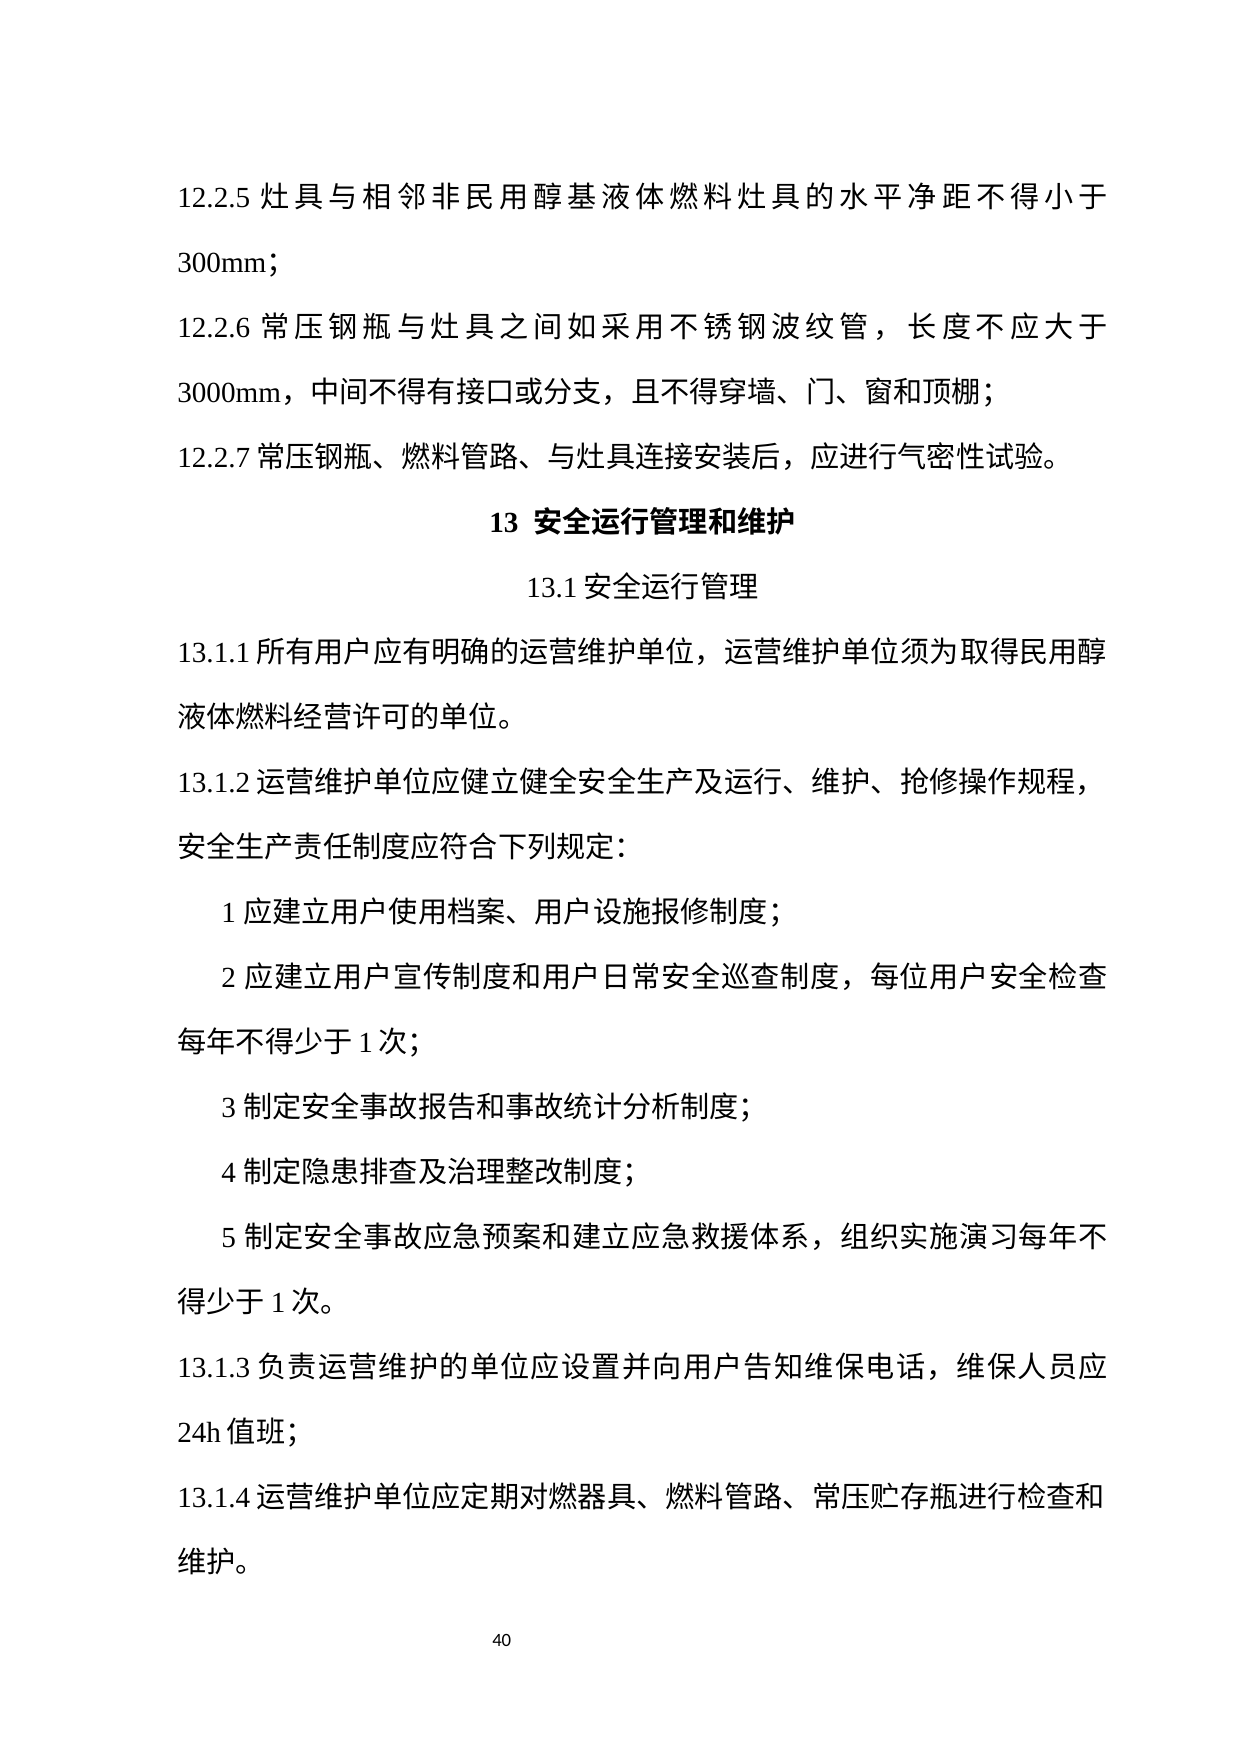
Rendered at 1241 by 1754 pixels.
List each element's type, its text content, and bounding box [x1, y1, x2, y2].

text 3 制定安全事故报告和事故统计分析制度； [177, 1072, 1107, 1137]
text 1 应建立用户使用档案、用户设施报修制度； [177, 877, 1107, 942]
text 13.1.3负责运营维护的单位应设置并向用户告知维保电话，维保人员应24h值班； [177, 1332, 1107, 1462]
text 12.2.6常压钢瓶与灶具之间如采用不锈钢波纹管，长度不应大于3000mm，中间不得有接口或分支，且不得穿墙、门、窗和顶棚； [177, 292, 1107, 422]
text 12.2.7常压钢瓶、燃料管路、与灶具连接安装后，应进行气密性试验。 [177, 422, 1107, 487]
text 13.1.4运营维护单位应定期对燃器具、燃料管路、常压贮存瓶进行检查和维护。 [177, 1462, 1107, 1592]
text 13.1安全运行管理 [177, 552, 1107, 617]
text 13.1.2运营维护单位应健立健全安全生产及运行、维护、抢修操作规程，安全生产责任制度应符合下列规定： [177, 747, 1107, 877]
text 2 应建立用户宣传制度和用户日常安全巡查制度，每位用户安全检查每年不得少于1次； [177, 942, 1107, 1072]
text 12.2.5灶具与相邻非民用醇基液体燃料灶具的水平净距不得小于300mm； [177, 162, 1107, 292]
text 5 制定安全事故应急预案和建立应急救援体系，组织实施演习每年不得少于1次。 [177, 1202, 1107, 1332]
text 4 制定隐患排查及治理整改制度； [177, 1137, 1107, 1202]
text 13.1.1所有用户应有明确的运营维护单位，运营维护单位须为取得民用醇液体燃料经营许可的单位。 [177, 617, 1107, 747]
list 安全运行管理和维护 [177, 487, 1107, 552]
